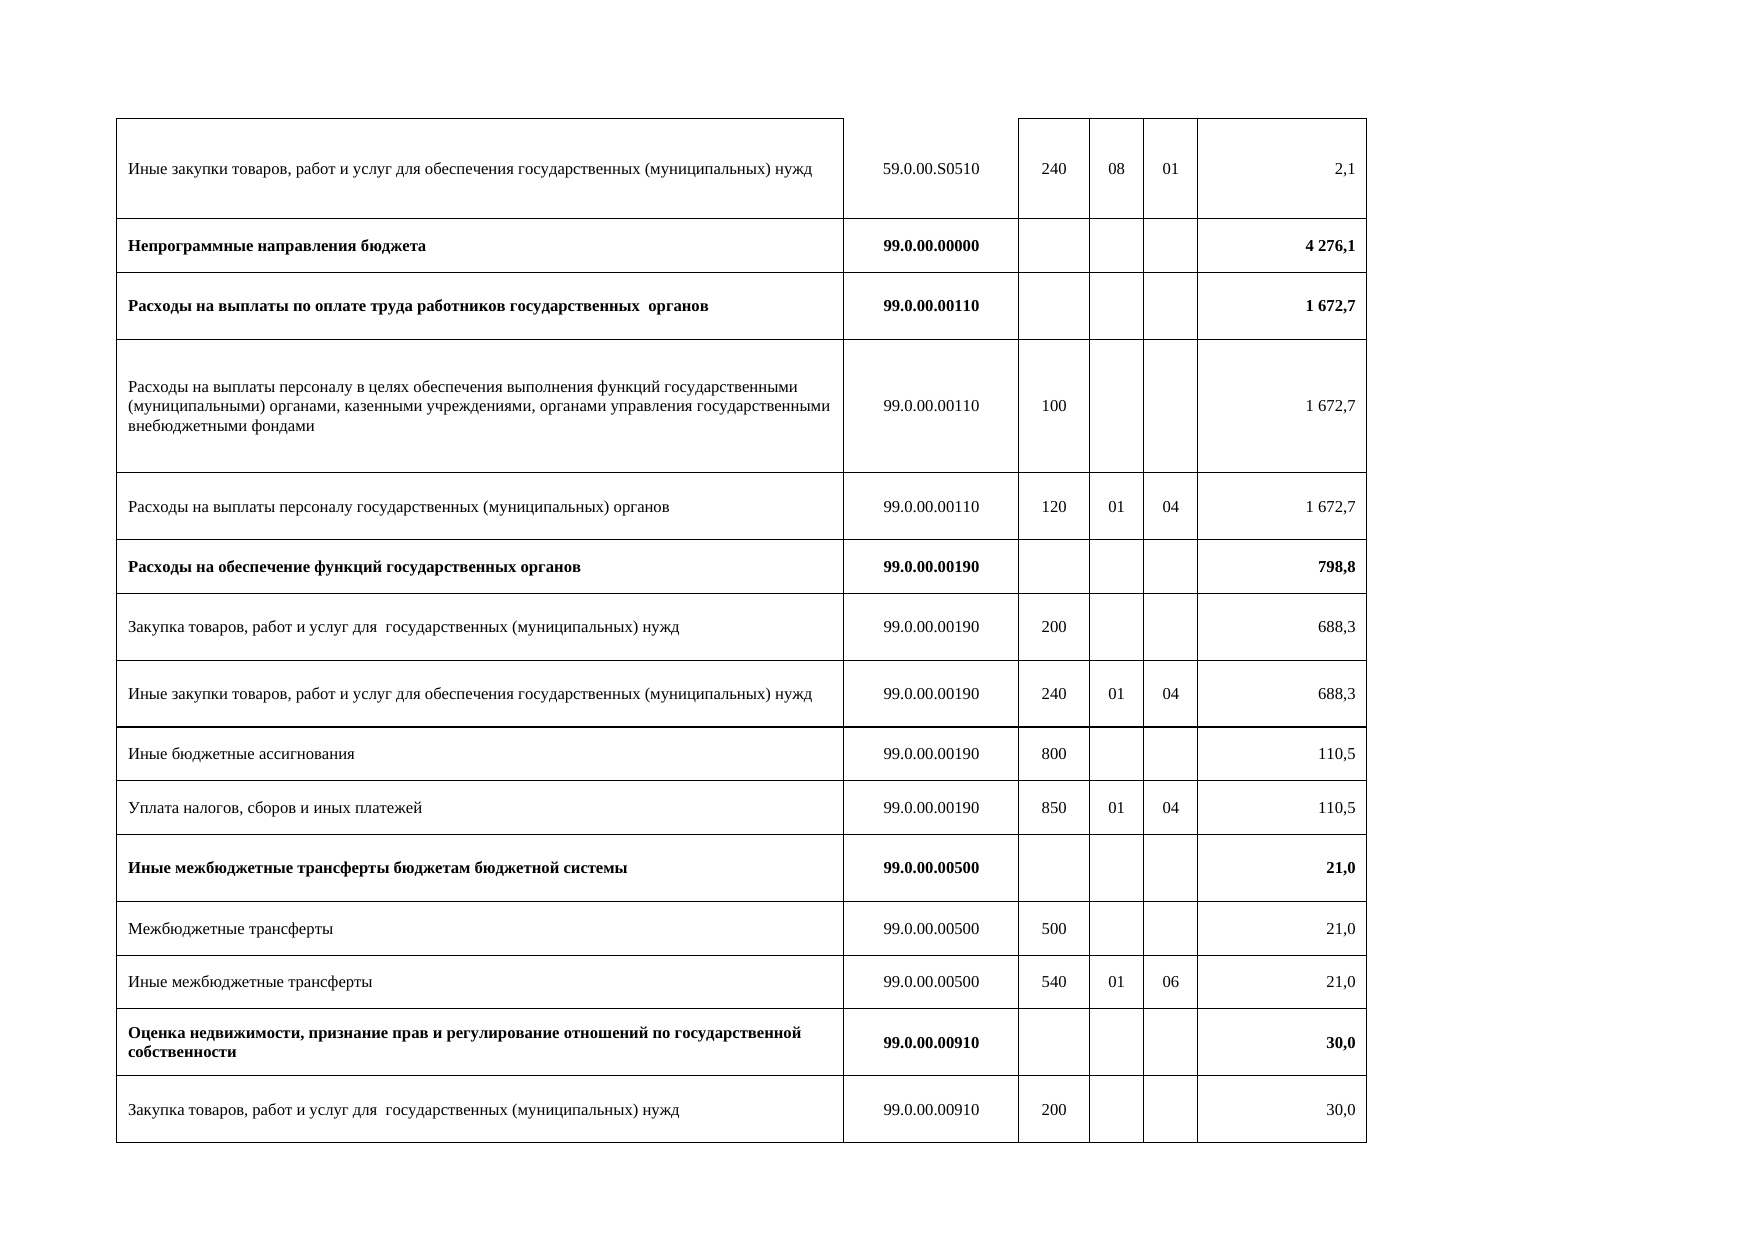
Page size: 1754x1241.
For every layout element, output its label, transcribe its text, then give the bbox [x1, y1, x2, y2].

table_cell 04 [1144, 661, 1197, 726]
table_cell [1144, 273, 1197, 339]
table_cell [1144, 219, 1197, 272]
table_cell 99.0.00.00190 [844, 661, 1018, 726]
table_cell 4 276,1 [1198, 219, 1366, 272]
table_cell 2,1 [1198, 119, 1366, 218]
table_cell 59.0.00.S0510 [844, 118, 1018, 218]
table_cell [1019, 273, 1089, 339]
table_cell Расходы на выплаты по оплате труда работников государственных органов [117, 273, 843, 339]
table_cell [1144, 728, 1197, 780]
table_cell 200 [1019, 1076, 1089, 1142]
table_cell 99.0.00.00500 [844, 835, 1018, 901]
table_cell [1090, 340, 1143, 472]
table_cell 01 [1090, 956, 1143, 1008]
table_cell 08 [1090, 119, 1143, 218]
table_cell 04 [1144, 473, 1197, 539]
table_cell [1144, 1076, 1197, 1142]
table_cell [1019, 835, 1089, 901]
table_cell 01 [1090, 661, 1143, 726]
table_cell Закупка товаров, работ и услуг для государственных (муниципальных) нужд [117, 594, 843, 659]
table_cell [1090, 219, 1143, 272]
table_cell 99.0.00.00190 [844, 781, 1018, 834]
table_cell [1144, 1009, 1197, 1075]
table_cell [1090, 1009, 1143, 1075]
table_cell 240 [1019, 661, 1089, 726]
table_cell 21,0 [1198, 902, 1366, 954]
table_cell [1144, 902, 1197, 954]
table_cell 240 [1019, 119, 1089, 218]
table_cell 1 672,7 [1198, 273, 1366, 339]
table_cell 688,3 [1198, 594, 1366, 659]
table_cell 200 [1019, 594, 1089, 659]
table_cell 120 [1019, 473, 1089, 539]
table_cell 850 [1019, 781, 1089, 834]
table_cell 99.0.00.00000 [844, 219, 1018, 272]
table_cell Межбюджетные трансферты [117, 902, 843, 954]
table_cell [1090, 835, 1143, 901]
table_cell 01 [1144, 119, 1197, 218]
table_cell 01 [1090, 781, 1143, 834]
table_cell [1019, 219, 1089, 272]
table_cell 798,8 [1198, 540, 1366, 593]
table_cell [1090, 1076, 1143, 1142]
table_cell 21,0 [1198, 835, 1366, 901]
table_cell Закупка товаров, работ и услуг для государственных (муниципальных) нужд [117, 1076, 843, 1142]
table_cell 99.0.00.00190 [844, 594, 1018, 659]
table_cell 99.0.00.00910 [844, 1076, 1018, 1142]
table_cell 99.0.00.00500 [844, 956, 1018, 1008]
table_cell [1144, 340, 1197, 472]
table_cell [1144, 540, 1197, 593]
table_cell 99.0.00.00110 [844, 473, 1018, 539]
table_cell 30,0 [1198, 1009, 1366, 1075]
table_cell [1019, 540, 1089, 593]
table_cell Уплата налогов, сборов и иных платежей [117, 781, 843, 834]
table_cell 99.0.00.00910 [844, 1009, 1018, 1075]
table_cell 99.0.00.00190 [844, 540, 1018, 593]
table_cell [1090, 728, 1143, 780]
table_cell Иные закупки товаров, работ и услуг для обеспечения государственных (муниципальных) нужд [117, 661, 843, 726]
table_cell Иные межбюджетные трансферты бюджетам бюджетной системы [117, 835, 843, 901]
table_cell 100 [1019, 340, 1089, 472]
table_cell [1090, 540, 1143, 593]
table_cell 688,3 [1198, 661, 1366, 726]
table_cell 21,0 [1198, 956, 1366, 1008]
table_cell 540 [1019, 956, 1089, 1008]
table_cell 1 672,7 [1198, 340, 1366, 472]
table_cell 04 [1144, 781, 1197, 834]
table_cell 99.0.00.00190 [844, 728, 1018, 780]
table_cell [1144, 594, 1197, 659]
table_cell Иные закупки товаров, работ и услуг для обеспечения государственных (муниципальных) нужд [117, 119, 843, 218]
table_cell 99.0.00.00110 [844, 340, 1018, 472]
table_cell 110,5 [1198, 728, 1366, 780]
table_cell [1090, 902, 1143, 954]
table_cell 1 672,7 [1198, 473, 1366, 539]
table_cell [1144, 835, 1197, 901]
table_cell 99.0.00.00110 [844, 273, 1018, 339]
table_cell [1090, 273, 1143, 339]
table_cell 110,5 [1198, 781, 1366, 834]
table_cell Оценка недвижимости, признание прав и регулирование отношений по государственной собственности [117, 1009, 843, 1075]
table_cell 800 [1019, 728, 1089, 780]
table_cell Расходы на выплаты персоналу государственных (муниципальных) органов [117, 473, 843, 539]
table_cell 500 [1019, 902, 1089, 954]
table_cell 30,0 [1198, 1076, 1366, 1142]
table_cell Иные бюджетные ассигнования [117, 728, 843, 780]
table_cell 01 [1090, 473, 1143, 539]
table_cell [1090, 594, 1143, 659]
table_cell Непрограммные направления бюджета [117, 219, 843, 272]
table_cell Иные межбюджетные трансферты [117, 956, 843, 1008]
table_cell [1019, 1009, 1089, 1075]
table_cell Расходы на обеспечение функций государственных органов [117, 540, 843, 593]
table_cell 99.0.00.00500 [844, 902, 1018, 954]
table_cell 06 [1144, 956, 1197, 1008]
